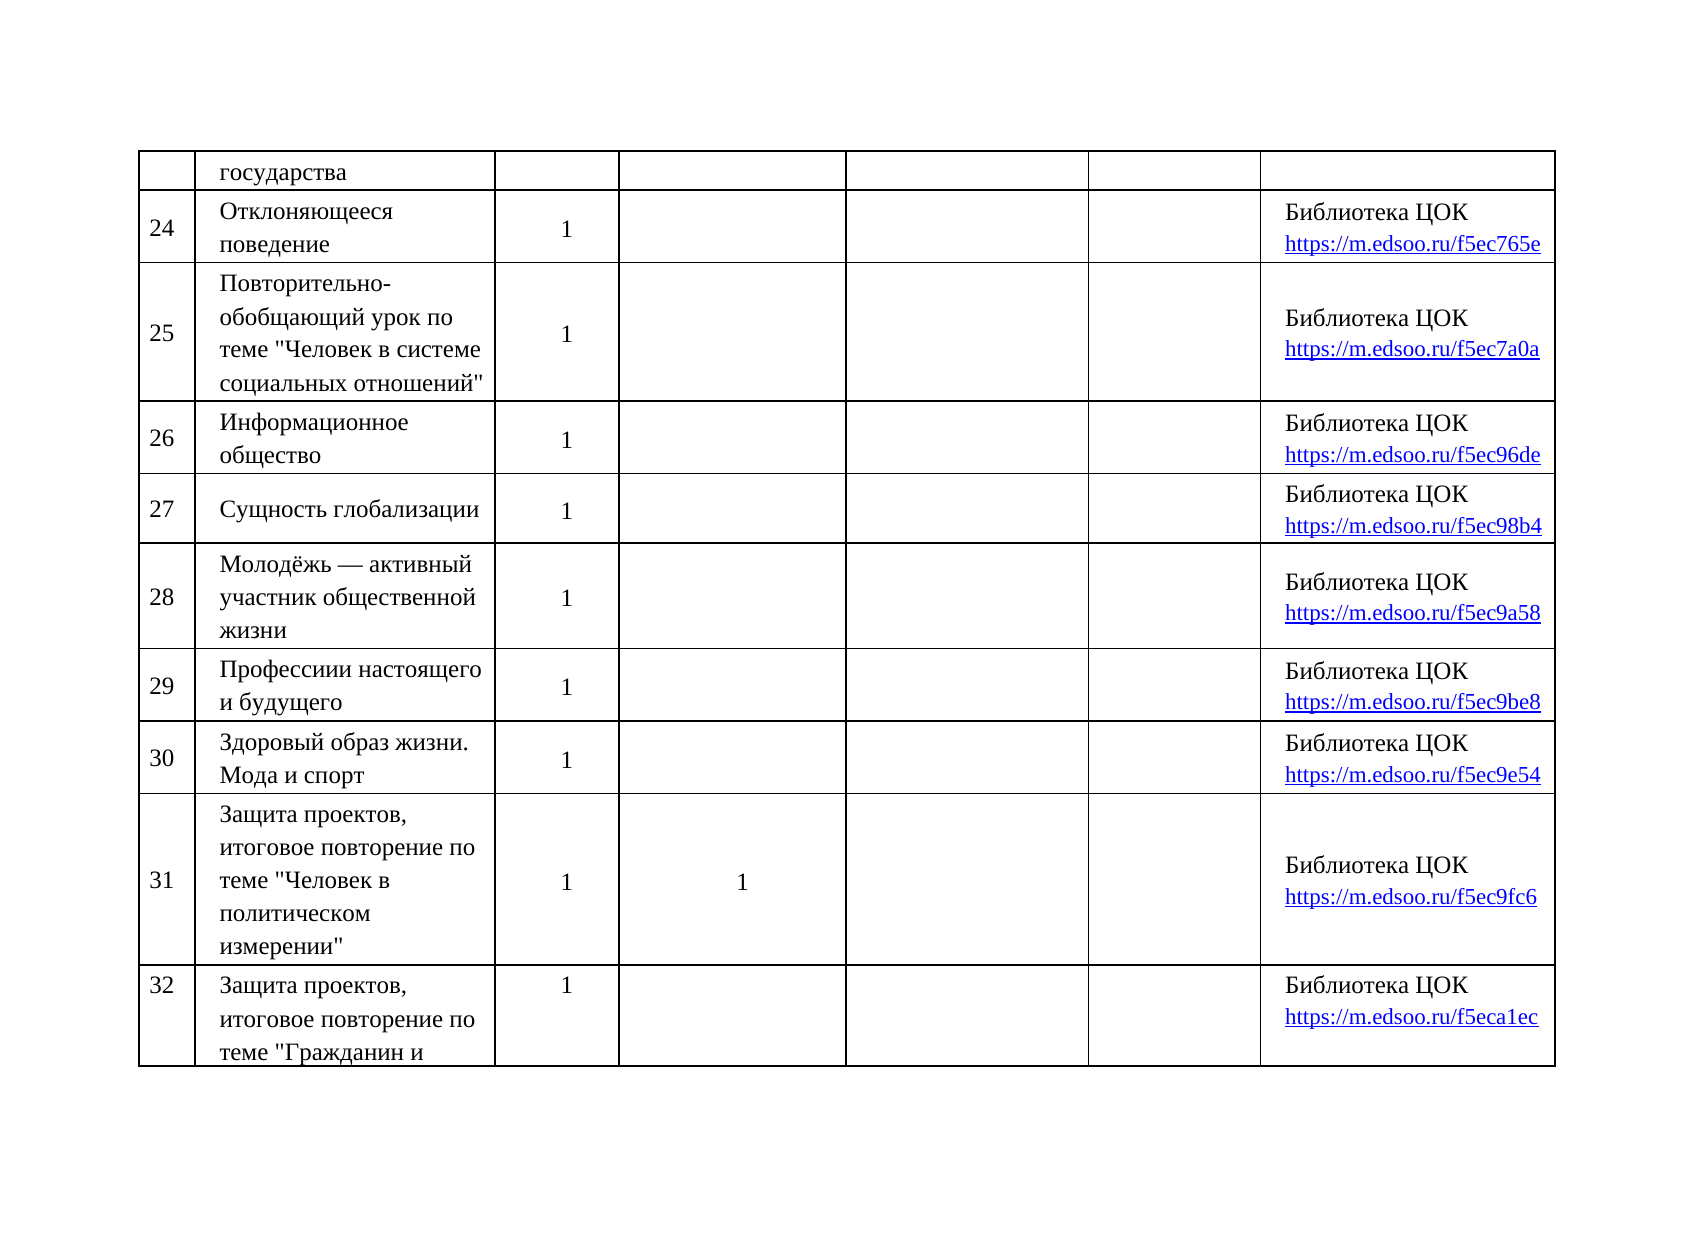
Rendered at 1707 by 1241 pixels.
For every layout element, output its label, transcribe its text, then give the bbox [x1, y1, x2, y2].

table_cell 26 [140, 402, 194, 473]
table_cell 1 [496, 966, 618, 1065]
table_cell Библиотека ЦОК https://m.edsoo.ru/f5ec9be8 [1261, 649, 1554, 720]
table_cell [1089, 649, 1260, 720]
table_cell 29 [140, 649, 194, 720]
table_cell 32 [140, 966, 194, 1065]
table_cell 31 [140, 794, 194, 964]
table_cell Здоровый образ жизни. Мода и спорт [196, 722, 494, 792]
table_cell [620, 966, 845, 1065]
table_cell [847, 474, 1088, 542]
table_cell 1 [496, 191, 618, 262]
table_cell [1089, 474, 1260, 542]
table_cell Защита проектов, итоговое повторение по теме "Человек в политическом измерении" [196, 794, 494, 964]
table_cell Повторительно-обобщающий урок по теме "Человек в системе социальных отношений" [196, 263, 494, 400]
table_cell 1 [496, 649, 618, 720]
table_cell [847, 263, 1088, 400]
table_cell Профессиии настоящего и будущего [196, 649, 494, 720]
table_cell Библиотека ЦОК https://m.edsoo.ru/f5ec9fc6 [1261, 794, 1554, 964]
table_cell Сущность глобализации [196, 474, 494, 542]
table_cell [1261, 152, 1554, 189]
table_cell Библиотека ЦОК https://m.edsoo.ru/f5ec96de [1261, 402, 1554, 473]
table_cell 1 [496, 544, 618, 648]
table_cell [620, 722, 845, 792]
table_cell 1 [496, 263, 618, 400]
table_cell [1089, 966, 1260, 1065]
table_cell Библиотека ЦОК https://m.edsoo.ru/f5ec765e [1261, 191, 1554, 262]
table_cell 1 [496, 794, 618, 964]
table_cell [1089, 794, 1260, 964]
table_cell 1 [496, 722, 618, 792]
table_cell [620, 263, 845, 400]
table_cell 1 [496, 402, 618, 473]
table_cell [620, 474, 845, 542]
table_cell 1 [496, 474, 618, 542]
table_cell [847, 402, 1088, 473]
table_cell [1089, 402, 1260, 473]
table_cell Молодёжь — активный участник общественной жизни [196, 544, 494, 648]
table_cell [847, 544, 1088, 648]
table_cell [620, 544, 845, 648]
table_cell [620, 152, 845, 189]
table_cell 1 [496, 152, 618, 189]
table_cell [847, 794, 1088, 964]
table_cell 23 [140, 152, 194, 189]
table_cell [1261, 966, 1554, 1065]
table_cell [620, 191, 845, 262]
table_cell [847, 722, 1088, 792]
table_cell [847, 966, 1088, 1065]
table_cell Информационное общество [196, 402, 494, 473]
table_cell [1089, 544, 1260, 648]
table_cell Отклоняющееся поведение [196, 191, 494, 262]
table_cell 25 [140, 263, 194, 400]
table_cell [1089, 722, 1260, 792]
table_cell [620, 649, 845, 720]
table_cell Библиотека ЦОК https://m.edsoo.ru/f5ec9a58 [1261, 544, 1554, 648]
table_cell Библиотека ЦОК https://m.edsoo.ru/f5ec7a0a [1261, 263, 1554, 400]
table_cell 27 [140, 474, 194, 542]
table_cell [196, 152, 494, 189]
table_cell [1089, 263, 1260, 400]
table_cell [196, 966, 494, 1065]
table_cell [620, 402, 845, 473]
table_cell 28 [140, 544, 194, 648]
table_cell Библиотека ЦОК https://m.edsoo.ru/f5ec98b4 [1261, 474, 1554, 542]
table_cell [1089, 152, 1260, 189]
table_cell Библиотека ЦОК https://m.edsoo.ru/f5ec9e54 [1261, 722, 1554, 792]
table_cell [847, 191, 1088, 262]
table_cell 1 [620, 794, 845, 964]
table_cell 24 [140, 191, 194, 262]
table_cell [847, 649, 1088, 720]
table_cell 30 [140, 722, 194, 792]
table_cell [1089, 191, 1260, 262]
table_cell [847, 152, 1088, 189]
